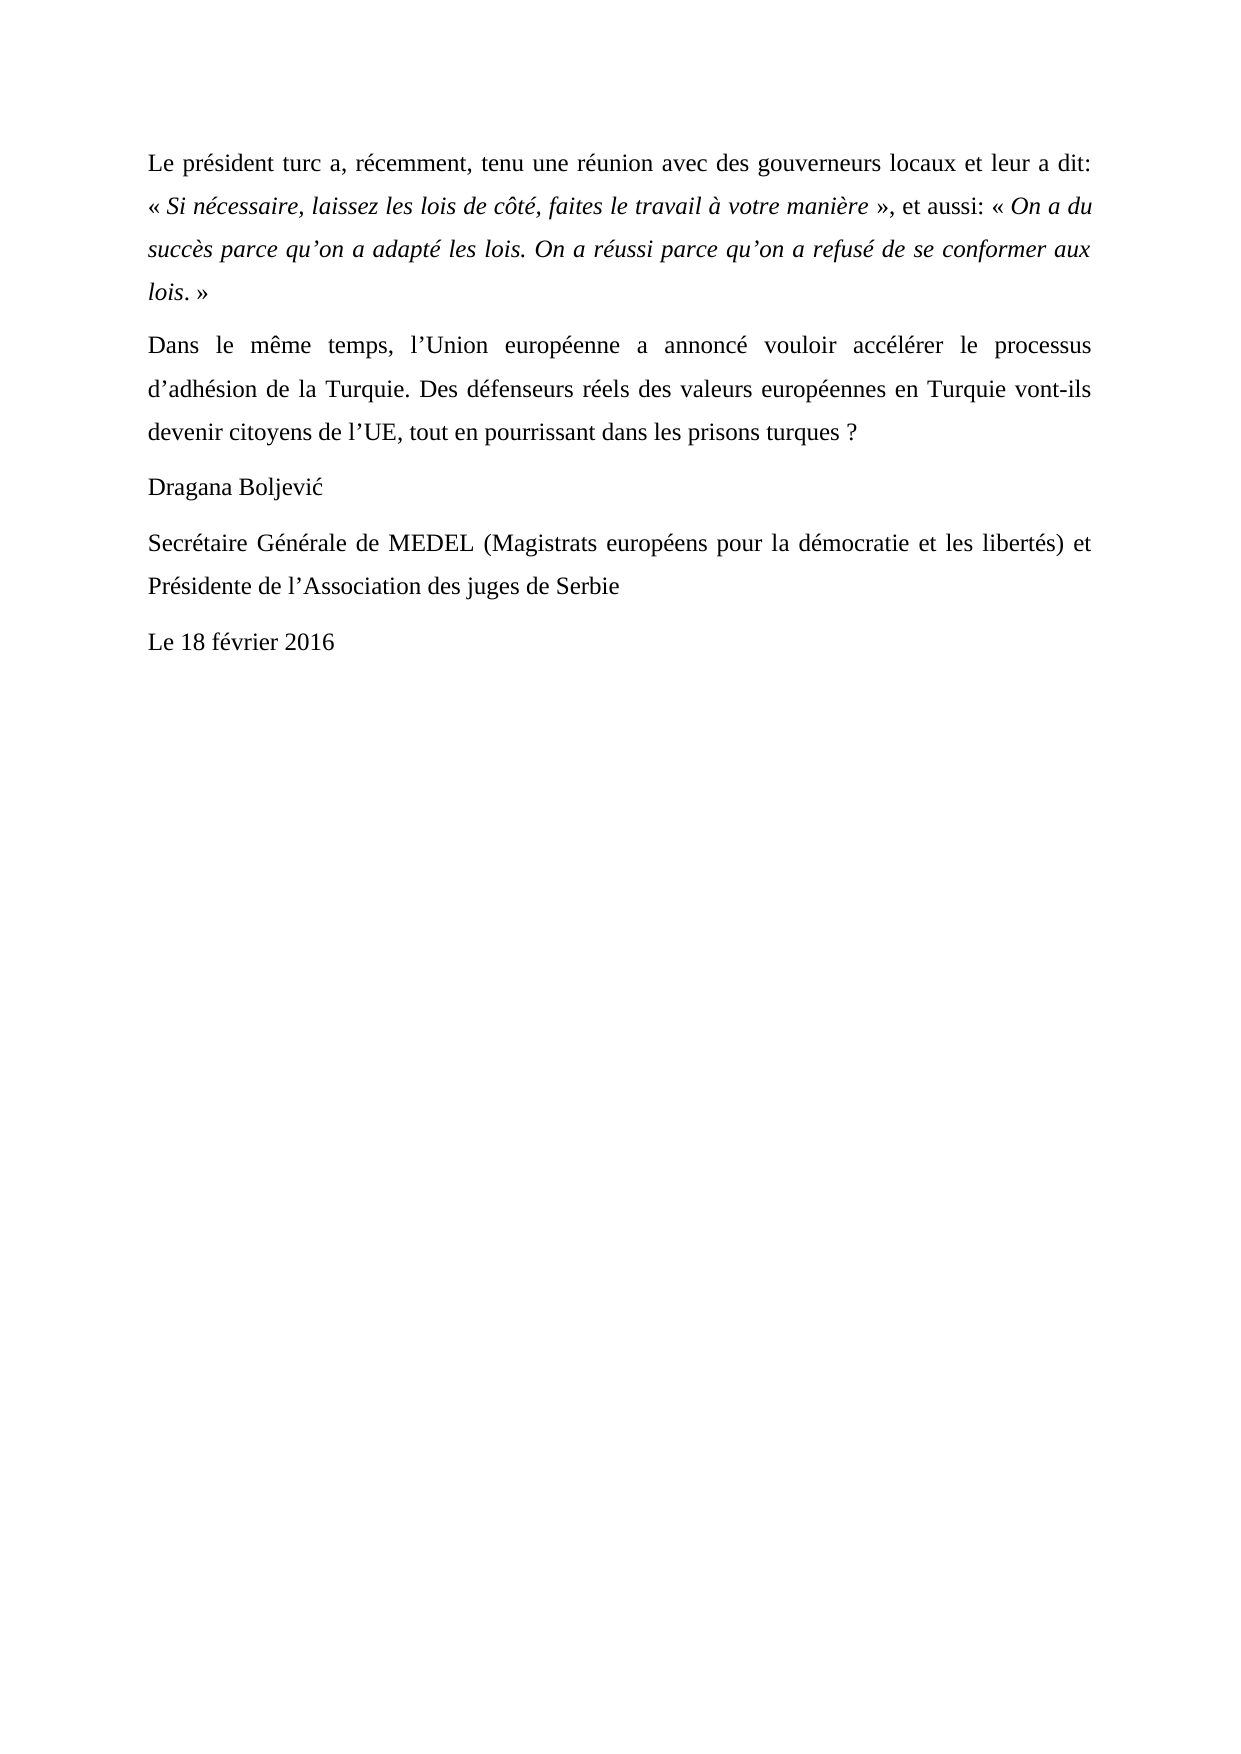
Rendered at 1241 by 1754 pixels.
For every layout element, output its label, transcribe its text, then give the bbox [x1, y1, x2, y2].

text Le président turc a, récemment, tenu une réunion avec des gouverneurs locaux et leur a dit: « Si nécessaire, laissez les lois de côté, faites le travail à votre manière », et aussi: « On a du succès parce qu’on a adapté les lois. On a réussi parce qu’on a refusé de se conformer aux lois. » [148, 148, 1093, 306]
text Secrétaire Générale de MEDEL (Magistrats européens pour la démocratie et les libertés) et Présidente de l’Association des juges de Serbie [148, 528, 1093, 600]
text Dans le même temps, l’Union européenne a annoncé vouloir accélérer le processus d’adhésion de la Turquie. Des défenseurs réels des valeurs européennes en Turquie vont-ils devenir citoyens de l’UE, tout en pourrissant dans les prisons turques ? [148, 331, 1093, 446]
text Dragana Boljević [148, 472, 1093, 501]
text Le 18 février 2016 [148, 627, 1093, 656]
